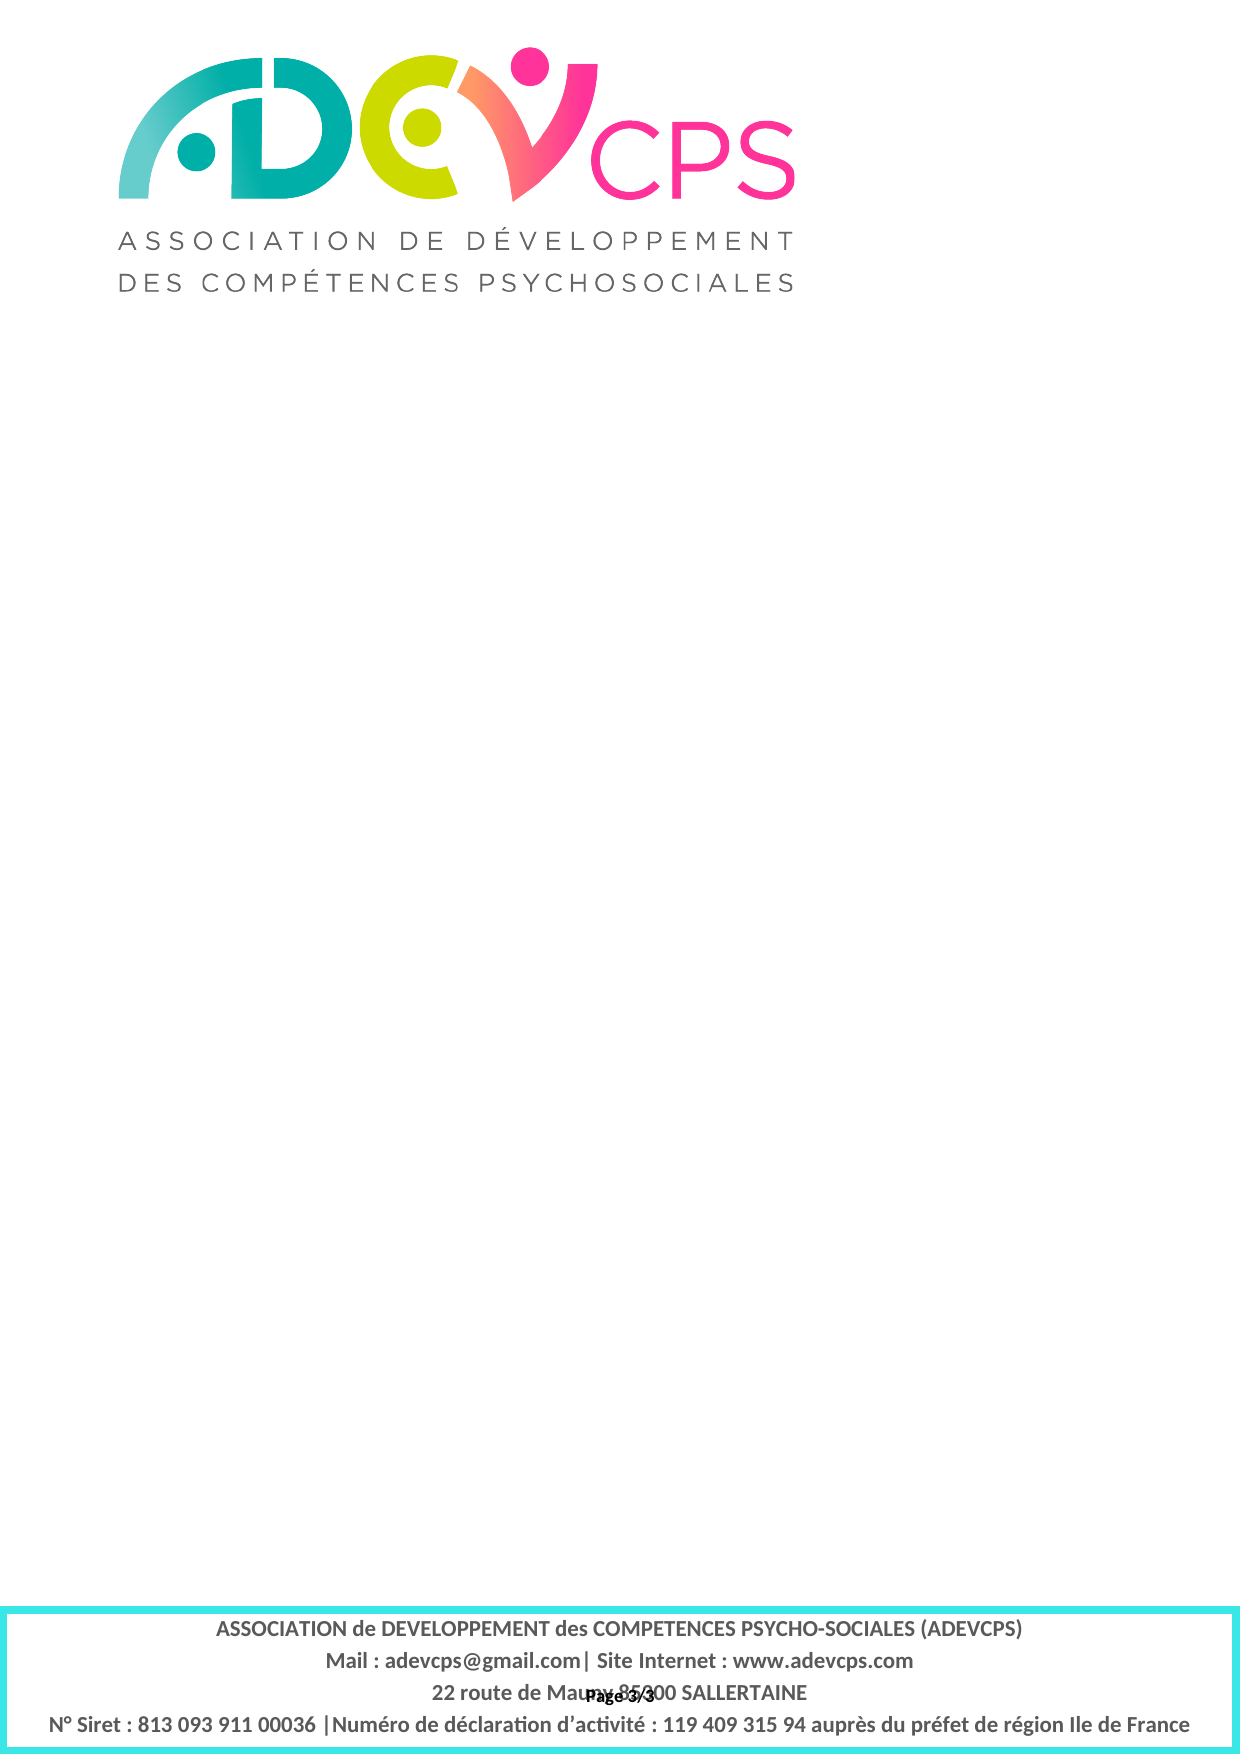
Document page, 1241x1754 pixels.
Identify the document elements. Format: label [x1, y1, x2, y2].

picture [118, 47, 795, 292]
